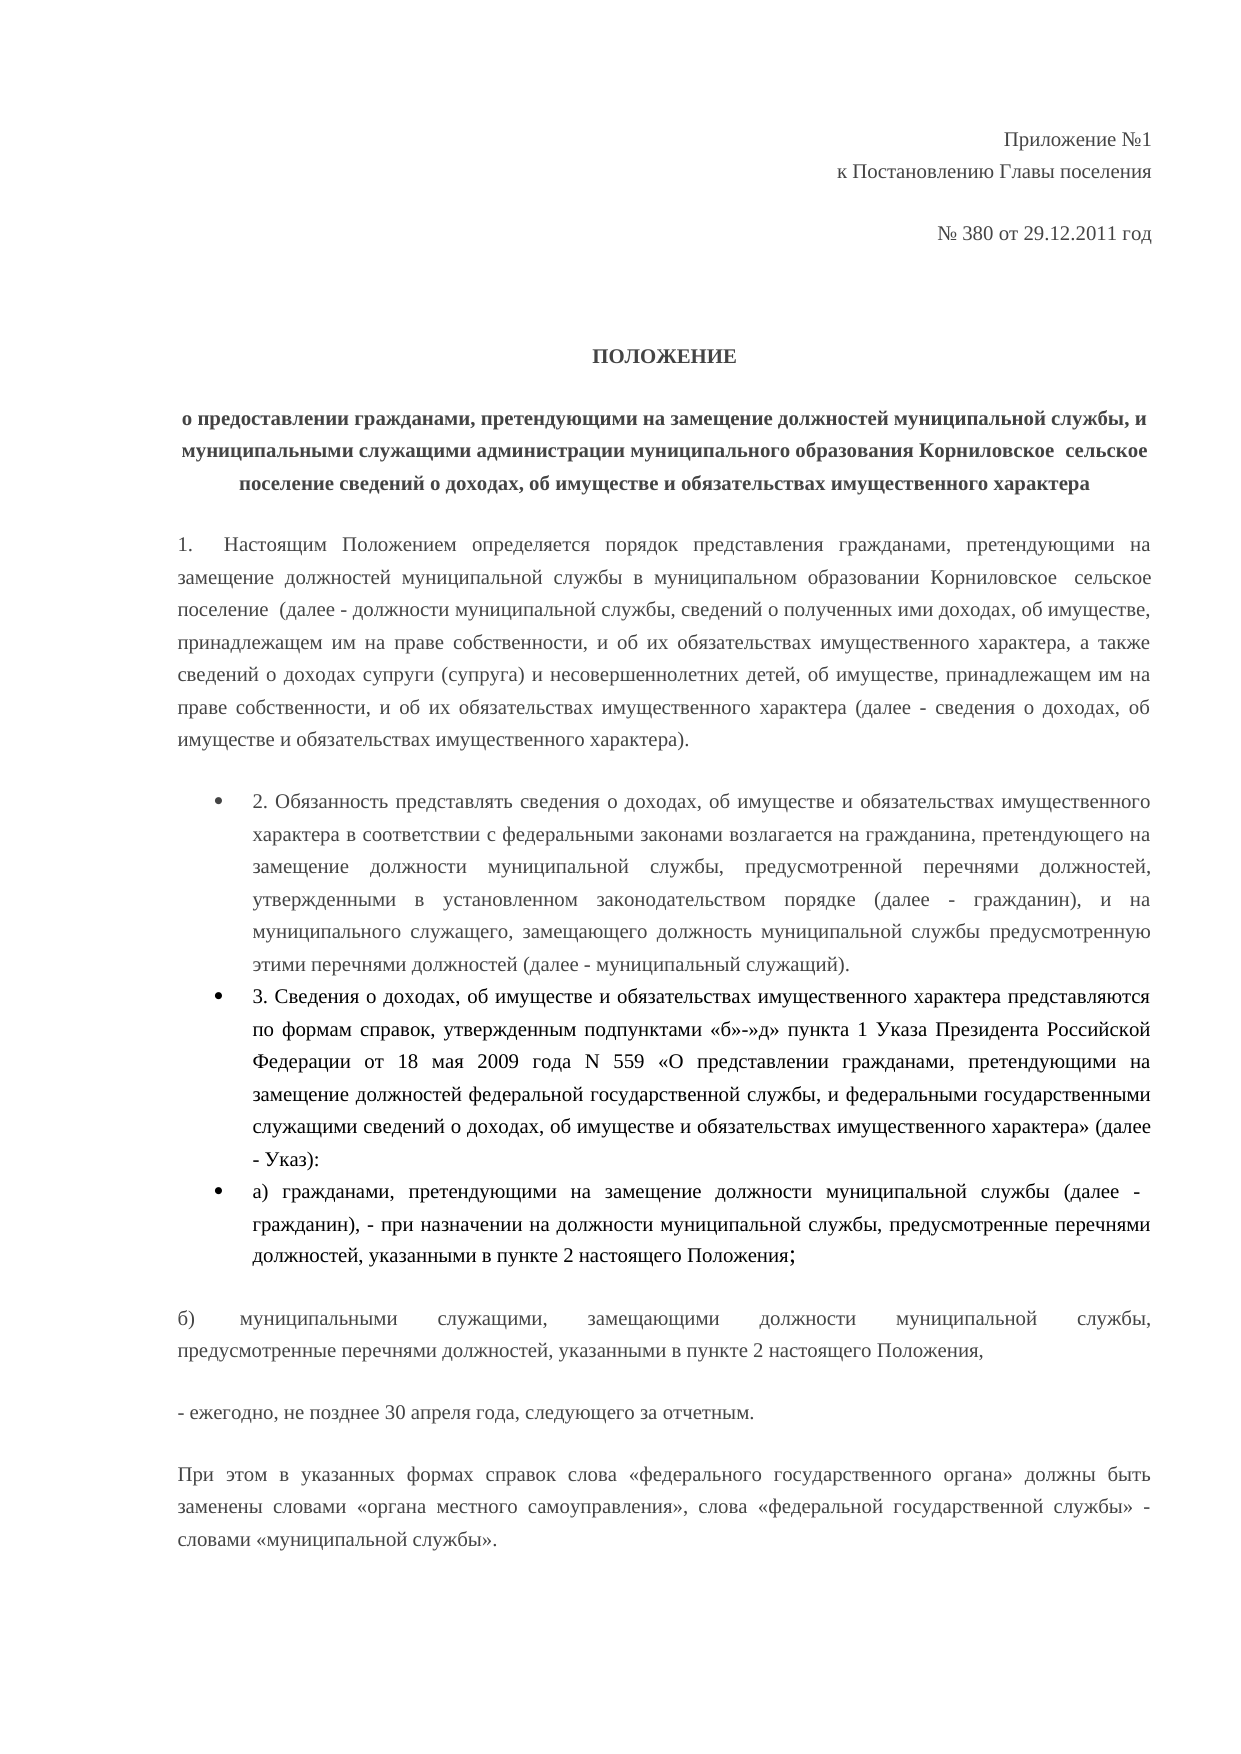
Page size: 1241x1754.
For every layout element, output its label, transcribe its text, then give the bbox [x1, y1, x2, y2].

text 1. Настоящим Положением определяется порядок представления гражданами, претендующими на замещение должностей муниципальной службы в муниципальном образовании Корниловское сельское поселение (далее - должности муниципальной службы, сведений о полученных ими доходах, об имуществе, принадлежащем им на праве собственности, и об их обязательствах имущественного характера, а также сведений о доходах супруги (супруга) и несовершеннолетних детей, об имуществе, принадлежащем им на праве собственности, и об их обязательствах имущественного характера (далее - сведения о доходах, об имуществе и обязательствах имущественного характера). [177, 524, 1152, 751]
text ПОЛОЖЕНИЕ [177, 336, 1152, 368]
text о предоставлении гражданами, претендующими на замещение должностей муниципальной службы, и муниципальными служащими администрации муниципального образования Корниловское сельское поселение сведений о доходах, об имуществе и обязательствах имущественного характера [177, 397, 1152, 495]
list 3. Сведения о доходах, об имуществе и обязательствах имущественного характера представляются по формам справок, утвержденным подпунктами «б»-»д» пункта 1 Указа Президента Российской Федерации от 18 мая 2009 года N 559 «О представлении гражданами, претендующими на замещение должностей федеральной государственной службы, и федеральными государственными служащими сведений о доходах, об имуществе и обязательствах имущественного характера» (далее - Указ): [215, 976, 1152, 1171]
text Приложение №1 к Постановлению Главы поселения [177, 118, 1152, 183]
list 2. Обязанность представлять сведения о доходах, об имуществе и обязательствах имущественного характера в соответствии с федеральными законами возлагается на гражданина, претендующего на замещение должности муниципальной службы, предусмотренной перечнями должностей, утвержденными в установленном законодательством порядке (далее - гражданин), и на муниципального служащего, замещающего должность муниципальной службы предусмотренную этими перечнями должностей (далее - муниципальный служащий). [215, 781, 1152, 976]
text б) муниципальными служащими, замещающими должности муниципальной службы, предусмотренные перечнями должностей, указанными в пункте 2 настоящего Положения, [177, 1297, 1152, 1362]
text № 380 от 29.12.2011 год [177, 212, 1152, 245]
text - ежегодно, не позднее 30 апреля года, следующего за отчетным. [177, 1391, 1152, 1424]
list а) гражданами, претендующими на замещение должности муниципальной службы (далее - гражданин), - при назначении на должности муниципальной службы, предусмотренные перечнями должностей, указанными в пункте 2 настоящего Положения; [215, 1171, 1152, 1268]
text При этом в указанных формах справок слова «федерального государственного органа» должны быть заменены словами «органа местного самоуправления», слова «федеральной государственной службы» - словами «муниципальной службы». [177, 1453, 1152, 1551]
